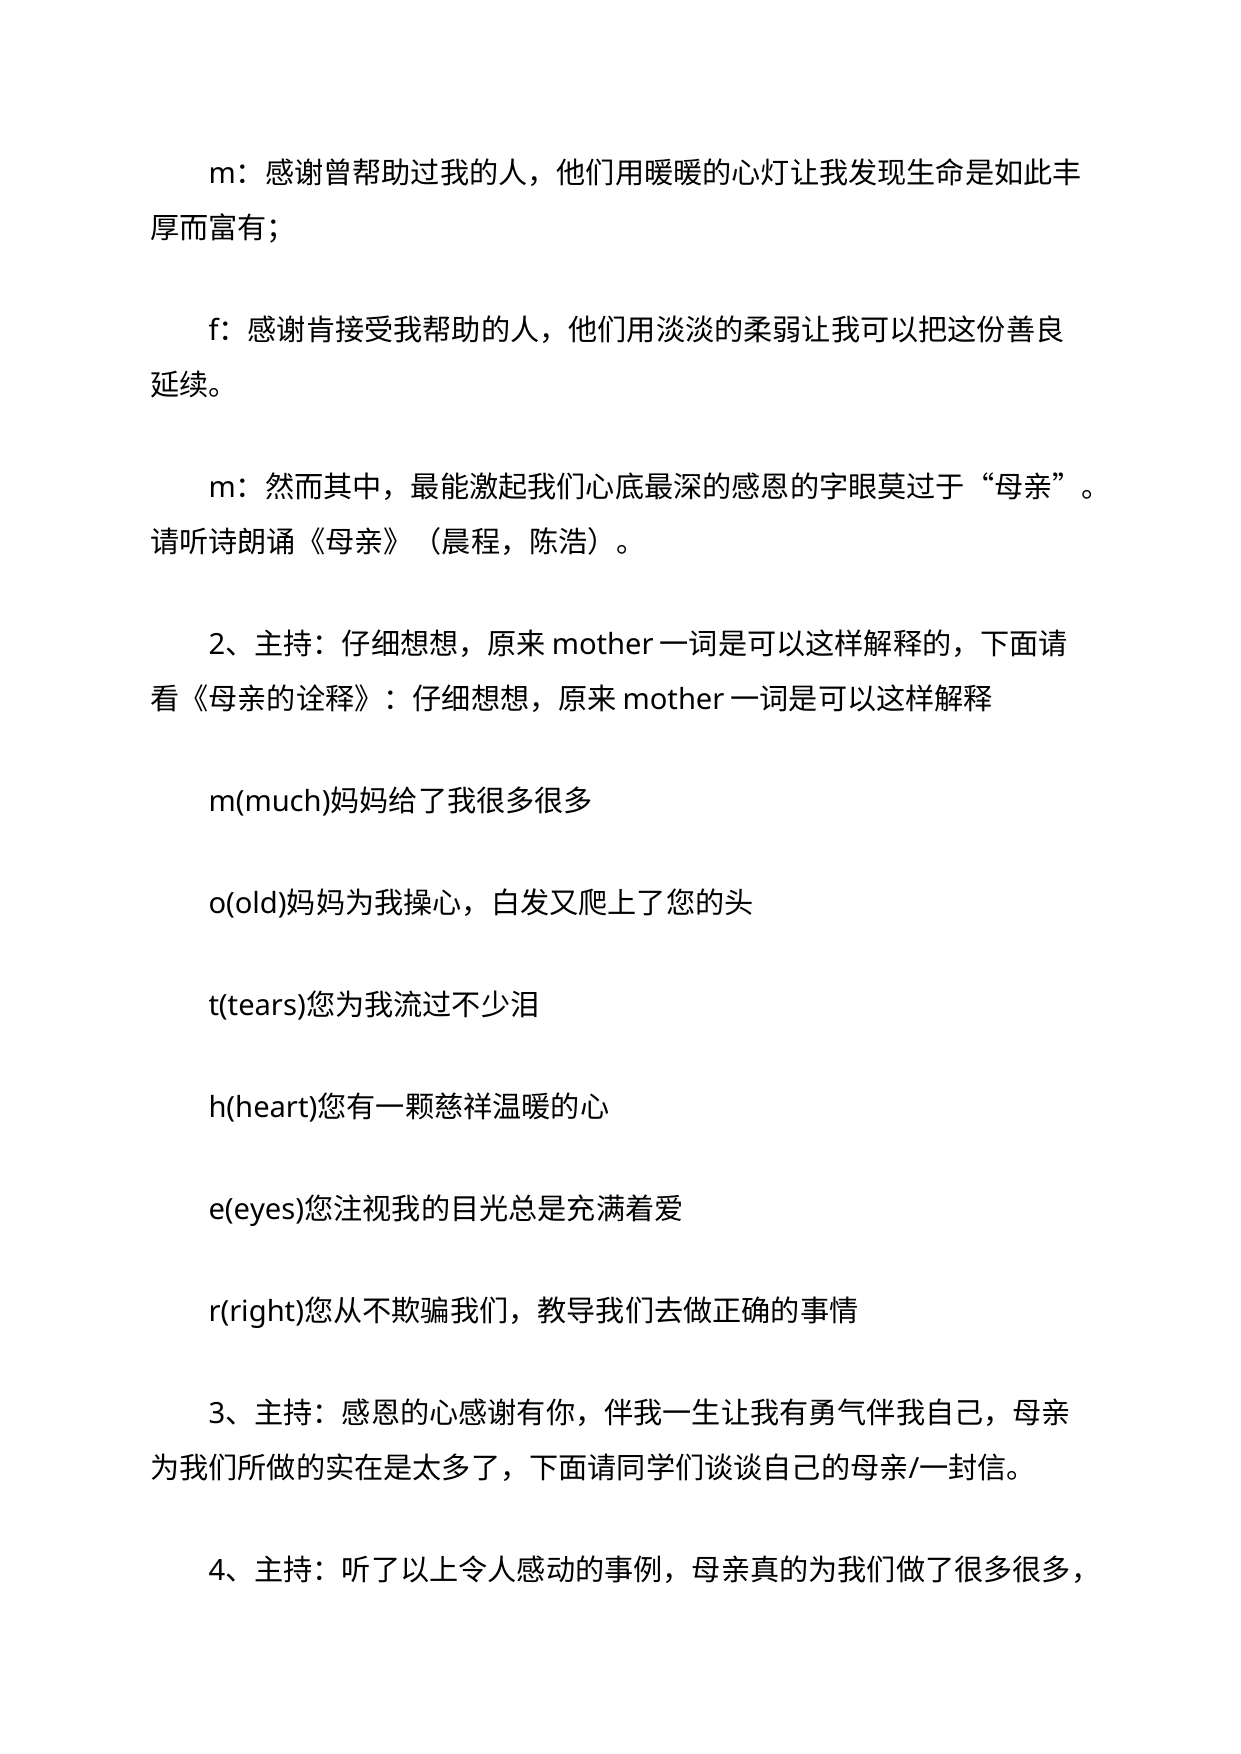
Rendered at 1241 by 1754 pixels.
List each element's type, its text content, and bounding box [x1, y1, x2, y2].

text r(right)您从不欺骗我们，教导我们去做正确的事情 [150, 1287, 1090, 1329]
text m(much)妈妈给了我很多很多 [150, 777, 1090, 820]
text m：然而其中，最能激起我们心底最深的感恩的字眼莫过于“母亲”。请听诗朗诵《母亲》（晨程，陈浩）。 [150, 463, 1090, 561]
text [150, 1546, 1090, 1588]
text m：感谢曾帮助过我的人，他们用暖暖的心灯让我发现生命是如此丰厚而富有； [150, 150, 1090, 247]
text t(tears)您为我流过不少泪 [150, 981, 1090, 1024]
text e(eyes)您注视我的目光总是充满着爱 [150, 1185, 1090, 1228]
text 2、主持：仔细想想，原来mother一词是可以这样解释的，下面请看《母亲的诠释》：仔细想想，原来mother一词是可以这样解释 [150, 620, 1090, 718]
text 3、主持：感恩的心感谢有你，伴我一生让我有勇气伴我自己，母亲为我们所做的实在是太多了，下面请同学们谈谈自己的母亲/一封信。 [150, 1389, 1090, 1487]
text f：感谢肯接受我帮助的人，他们用淡淡的柔弱让我可以把这份善良延续。 [150, 307, 1090, 404]
text h(heart)您有一颗慈祥温暖的心 [150, 1083, 1090, 1126]
text o(old)妈妈为我操心，白发又爬上了您的头 [150, 879, 1090, 922]
